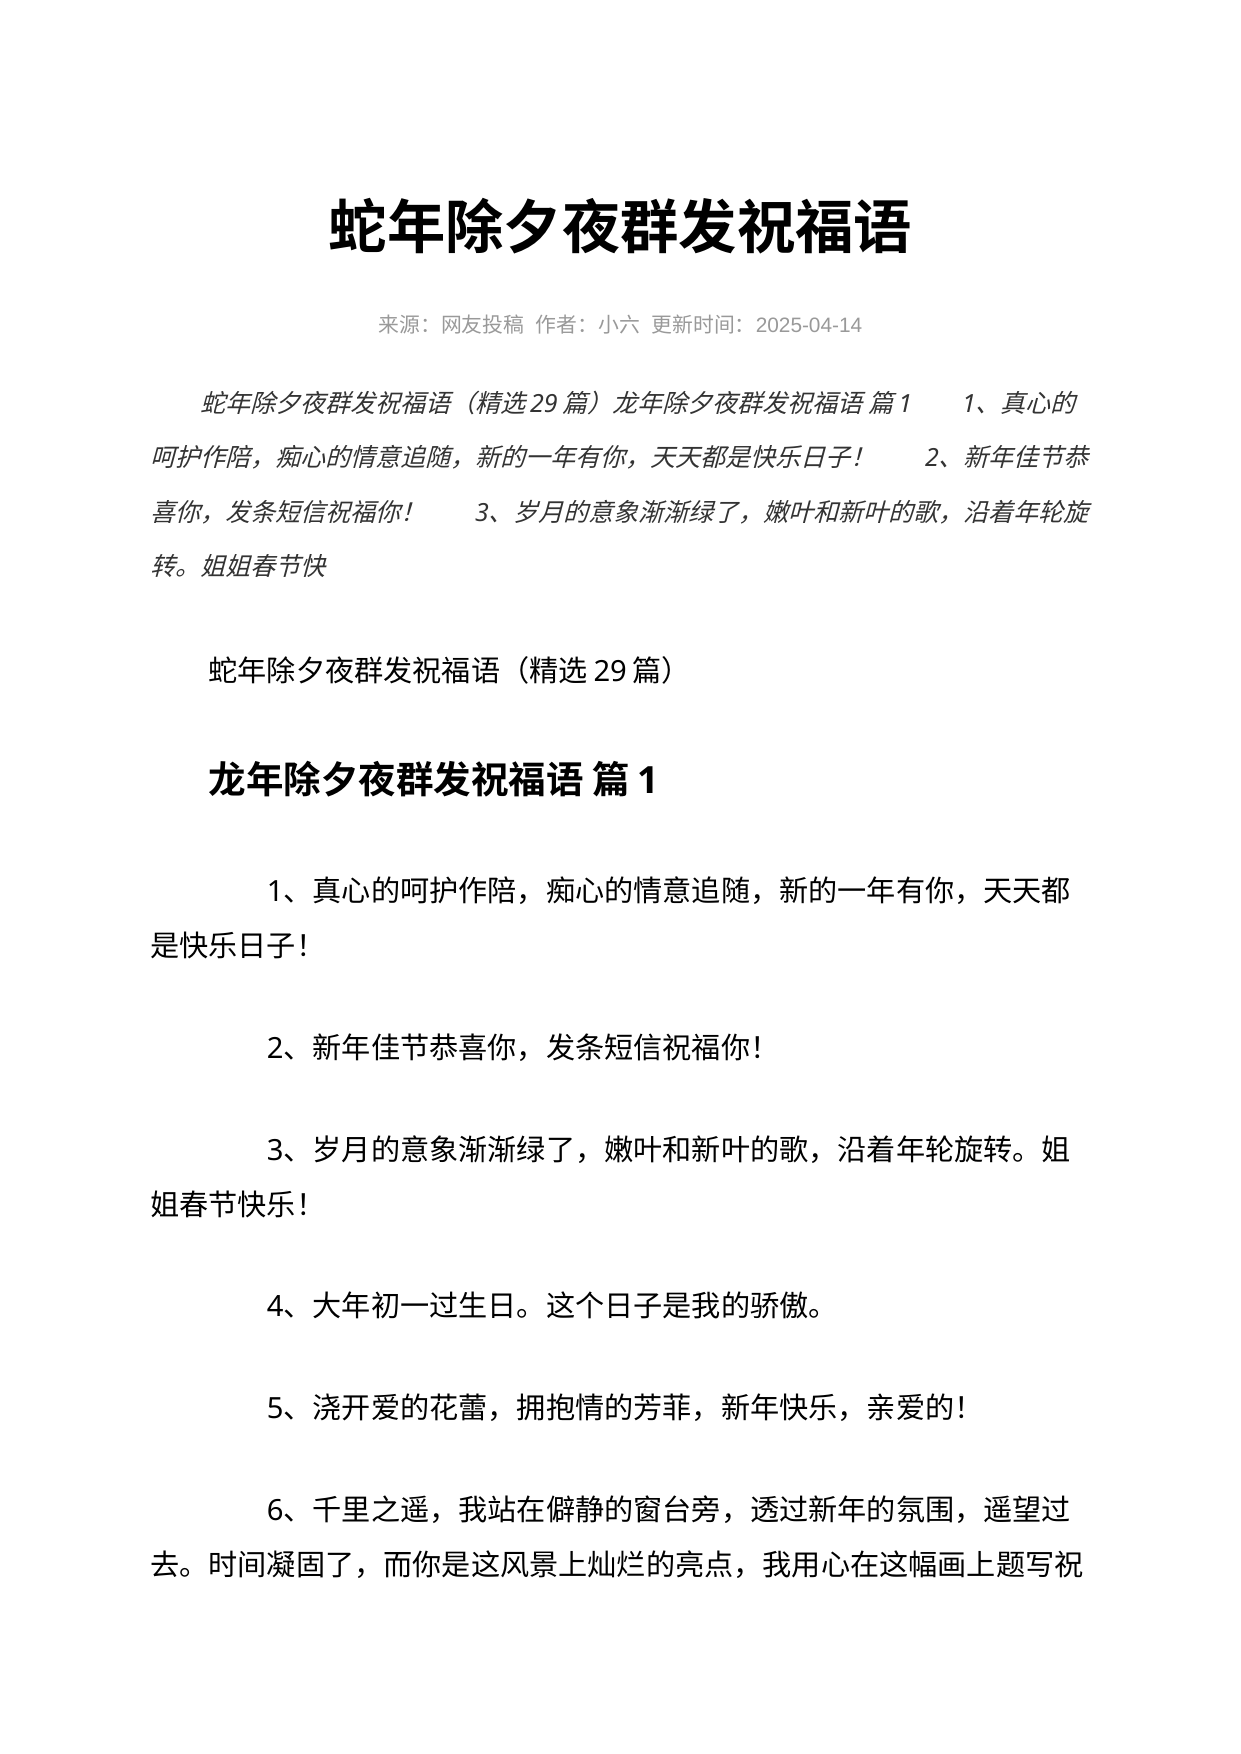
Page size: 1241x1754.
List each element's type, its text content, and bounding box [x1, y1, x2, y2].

text 蛇年除夕夜群发祝福语（精选29篇）龙年除夕夜群发祝福语 篇1 1、真心的呵护作陪，痴心的情意追随，新的一年有你，天天都是快乐日子！ 2、新年佳节恭喜你，发条短信祝福你！ 3、岁月的意象渐渐绿了，嫩叶和新叶的歌，沿着年轮旋转。姐姐春节快 [150, 383, 1090, 583]
subtitle 蛇年除夕夜群发祝福语 [150, 181, 1090, 266]
text 1、真心的呵护作陪，痴心的情意追随，新的一年有你，天天都是快乐日子！ [150, 867, 1090, 965]
text 3、岁月的意象渐渐绿了，嫩叶和新叶的歌，沿着年轮旋转。姐姐春节快乐！ [150, 1126, 1090, 1223]
text 蛇年除夕夜群发祝福语（精选29篇） [150, 648, 1090, 690]
text 龙年除夕夜群发祝福语 篇1 [150, 750, 1090, 804]
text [150, 1487, 1090, 1584]
text 5、浇开爱的花蕾，拥抱情的芳菲，新年快乐，亲爱的！ [150, 1385, 1090, 1427]
text 来源：网友投稿 作者：小六 更新时间：2025-04-14 [150, 313, 1090, 337]
text 4、大年初一过生日。这个日子是我的骄傲。 [150, 1283, 1090, 1325]
text 2、新年佳节恭喜你，发条短信祝福你！ [150, 1024, 1090, 1067]
